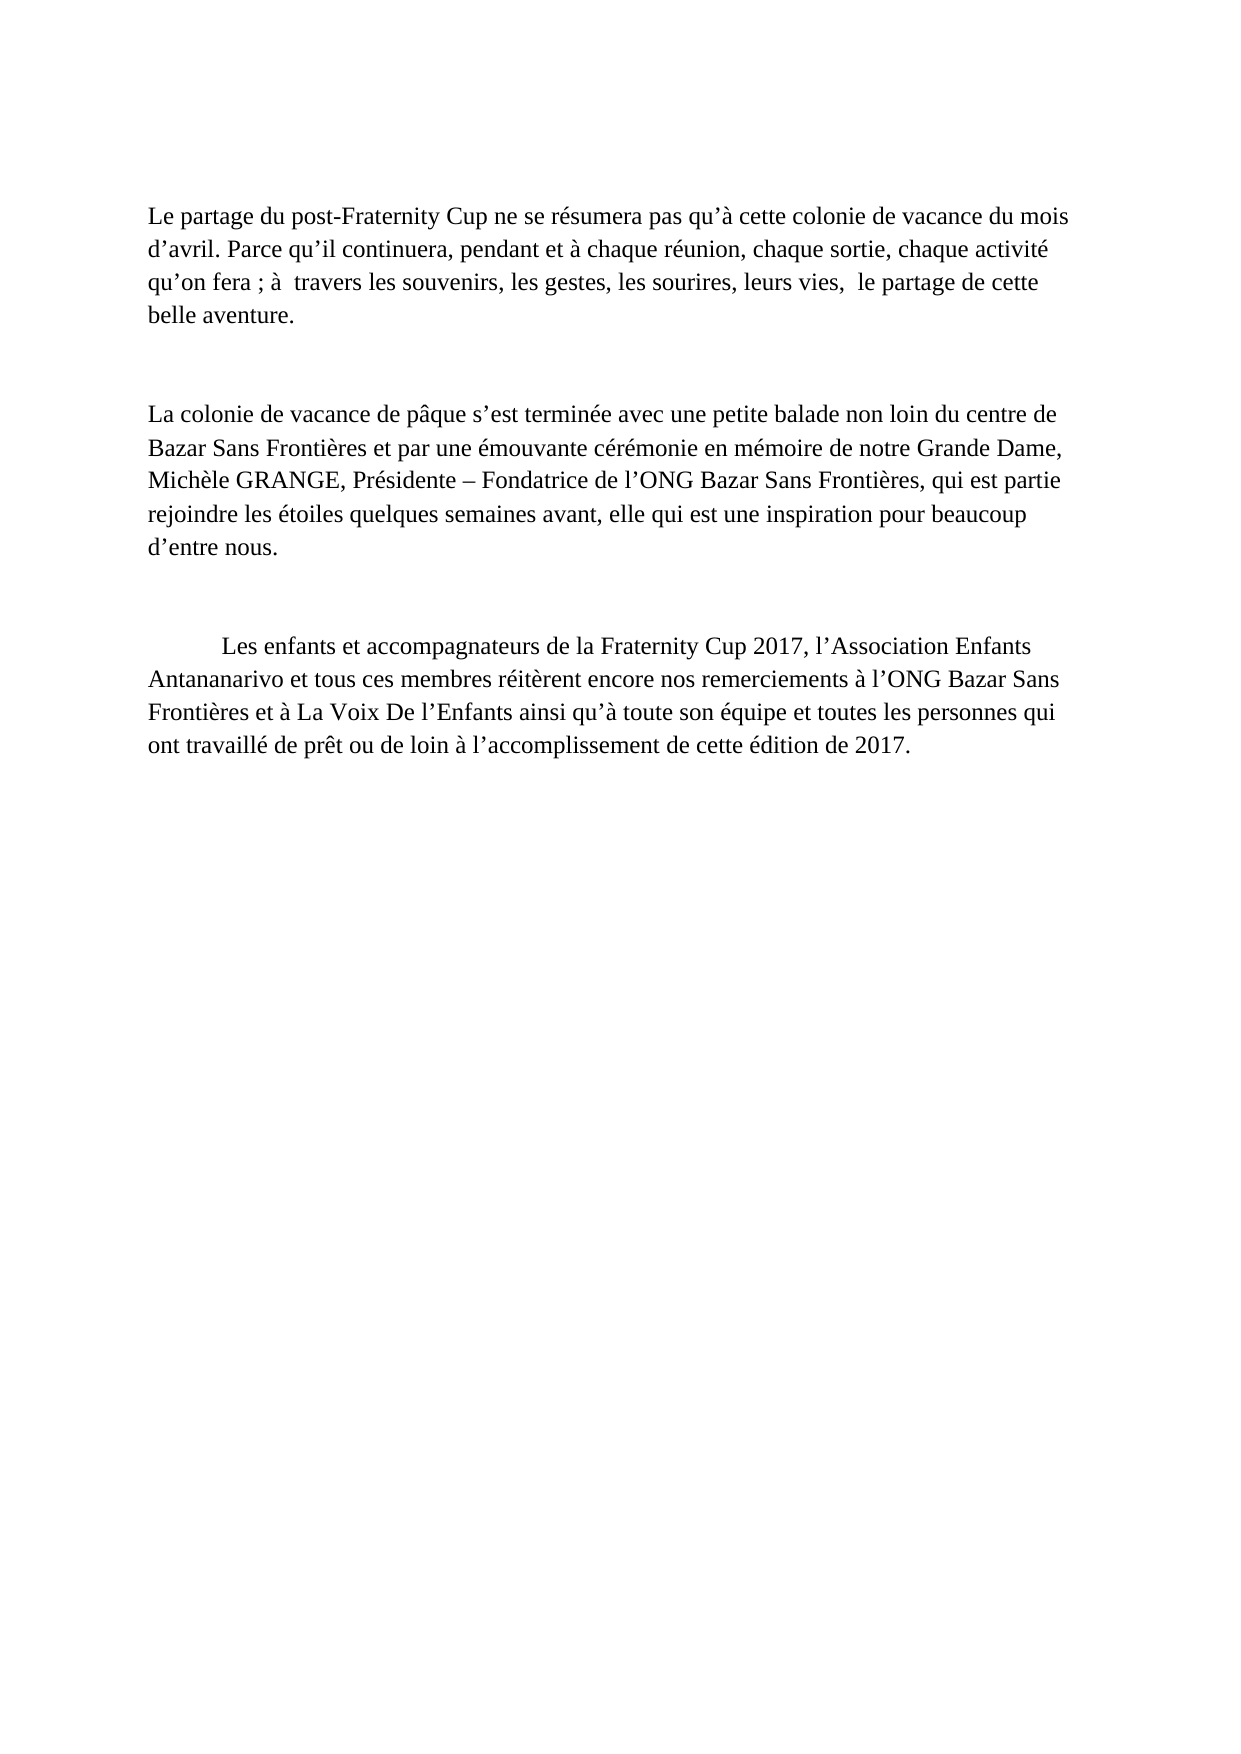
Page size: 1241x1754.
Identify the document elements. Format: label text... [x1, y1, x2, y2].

text La colonie de vacance de pâque s’est terminée avec une petite balade non loin du centre de Bazar Sans Frontières et par une émouvante cérémonie en mémoire de notre Grande Dame, Michèle GRANGE, Présidente – Fondatrice de l’ONG Bazar Sans Frontières, qui est partie rejoindre les étoiles quelques semaines avant, elle qui est une inspiration pour beaucoup d’entre nous. [148, 399, 1093, 560]
text Les enfants et accompagnateurs de la Fraternity Cup 2017, l’Association Enfants Antananarivo et tous ces membres réitèrent encore nos remerciements à l’ONG Bazar Sans Frontières et à La Voix De l’Enfants ainsi qu’à toute son équipe et toutes les personnes qui ont travaillé de prêt ou de loin à l’accomplissement de cette édition de 2017. [148, 631, 1093, 758]
text Le partage du post-Fraternity Cup ne se résumera pas qu’à cette colonie de vacance du mois d’avril. Parce qu’il continuera, pendant et à chaque réunion, chaque sortie, chaque activité qu’on fera ; à travers les souvenirs, les gestes, les sourires, leurs vies, le partage de cette belle aventure. [148, 201, 1093, 329]
